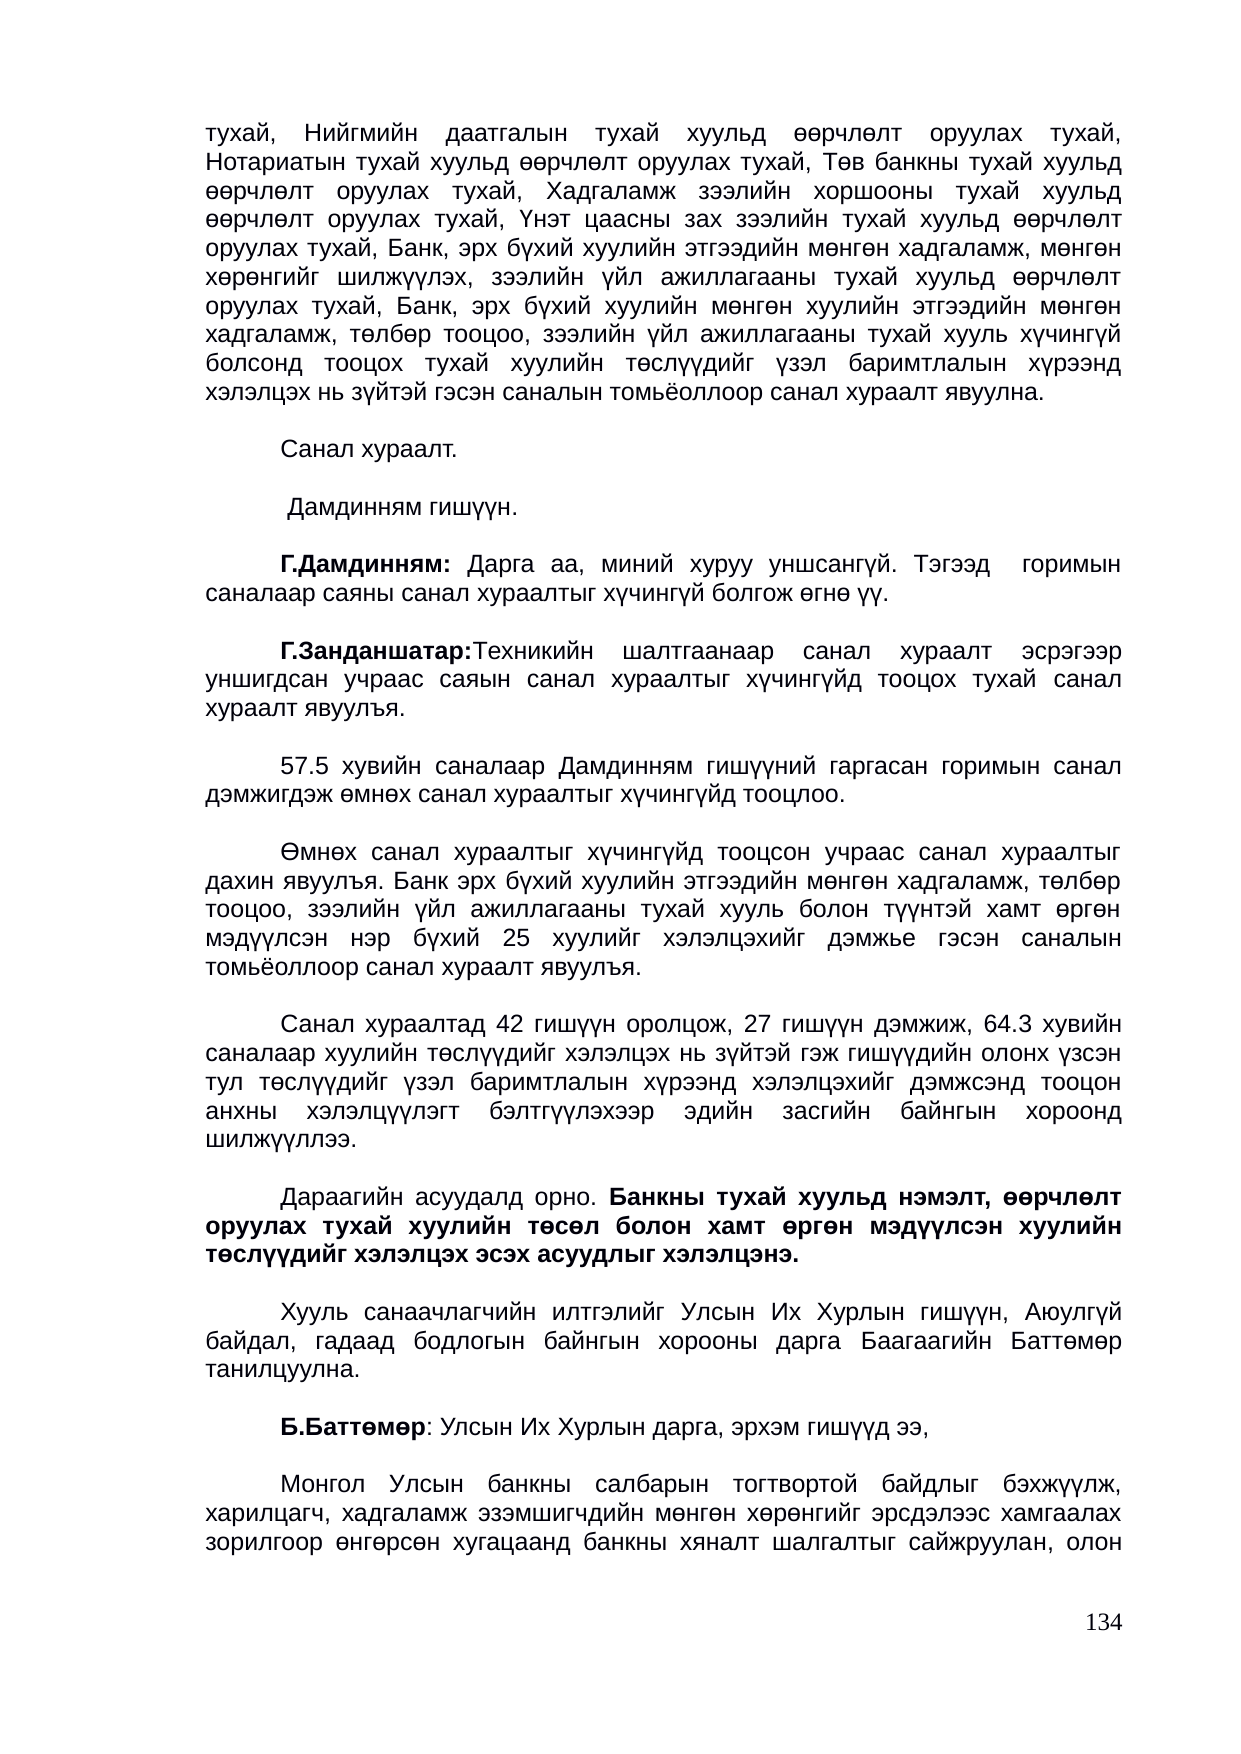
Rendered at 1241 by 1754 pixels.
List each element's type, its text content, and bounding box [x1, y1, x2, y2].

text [205, 1469, 1122, 1556]
text Өмнөх санал хураалтыг хүчингүйд тооцсон учраас санал хураалтыг дахин явуулъя. Банк эрх бүхий хуулийн этгээдийн мөнгөн хадгаламж, төлбөр тооцоо, зээлийн үйл ажиллагааны тухай хууль болон түүнтэй хамт өргөн мэдүүлсэн нэр бүхий 25 хуулийг хэлэлцэхийг дэмжье гэсэн саналын томьёоллоор санал хураалт явуулъя. [205, 837, 1122, 981]
text Дараагийн асуудалд орно. Банкны тухай хуульд нэмэлт, өөрчлөлт оруулах тухай хуулийн төсөл болон хамт өргөн мэдүүлсэн хуулийн төслүүдийг хэлэлцэх эсэх асуудлыг хэлэлцэнэ. [205, 1182, 1122, 1268]
text Г.Занданшатар:Техникийн шалтгаанаар санал хураалт эсрэгээр уншигдсан учраас саяын санал хураалтыг хүчингүйд тооцох тухай санал хураалт явуулъя. [205, 636, 1122, 722]
text Дамдинням гишүүн. [205, 492, 1122, 521]
text Санал хураалт. [205, 434, 1122, 463]
text Б.Баттөмөр: Улсын Их Хурлын дарга, эрхэм гишүүд ээ, [205, 1412, 1122, 1441]
text Хууль санаачлагчийн илтгэлийг Улсын Их Хурлын гишүүн, Аюулгүй байдал, гадаад бодлогын байнгын хорооны дарга Баагаагийн Баттөмөр танилцуулна. [205, 1297, 1122, 1383]
text 57.5 хувийн саналаар Дамдинням гишүүний гаргасан горимын санал дэмжигдэж өмнөх санал хураалтыг хүчингүйд тооцлоо. [205, 751, 1122, 808]
text Санал хураалтад 42 гишүүн оролцож, 27 гишүүн дэмжиж, 64.3 хувийн саналаар хуулийн төслүүдийг хэлэлцэх нь зүйтэй гэж гишүүдийн олонх үзсэн тул төслүүдийг үзэл баримтлалын хүрээнд хэлэлцэхийг дэмжсэнд тооцон анхны хэлэлцүүлэгт бэлтгүүлэхээр эдийн засгийн байнгын хороонд шилжүүллээ. [205, 1009, 1122, 1153]
text Г.Дамдинням: Дарга аа, миний хуруу уншсангүй. Тэгээд горимын саналаар саяны санал хураалтыг хүчингүй болгож өгнө үү. [205, 549, 1122, 607]
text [205, 118, 1122, 406]
